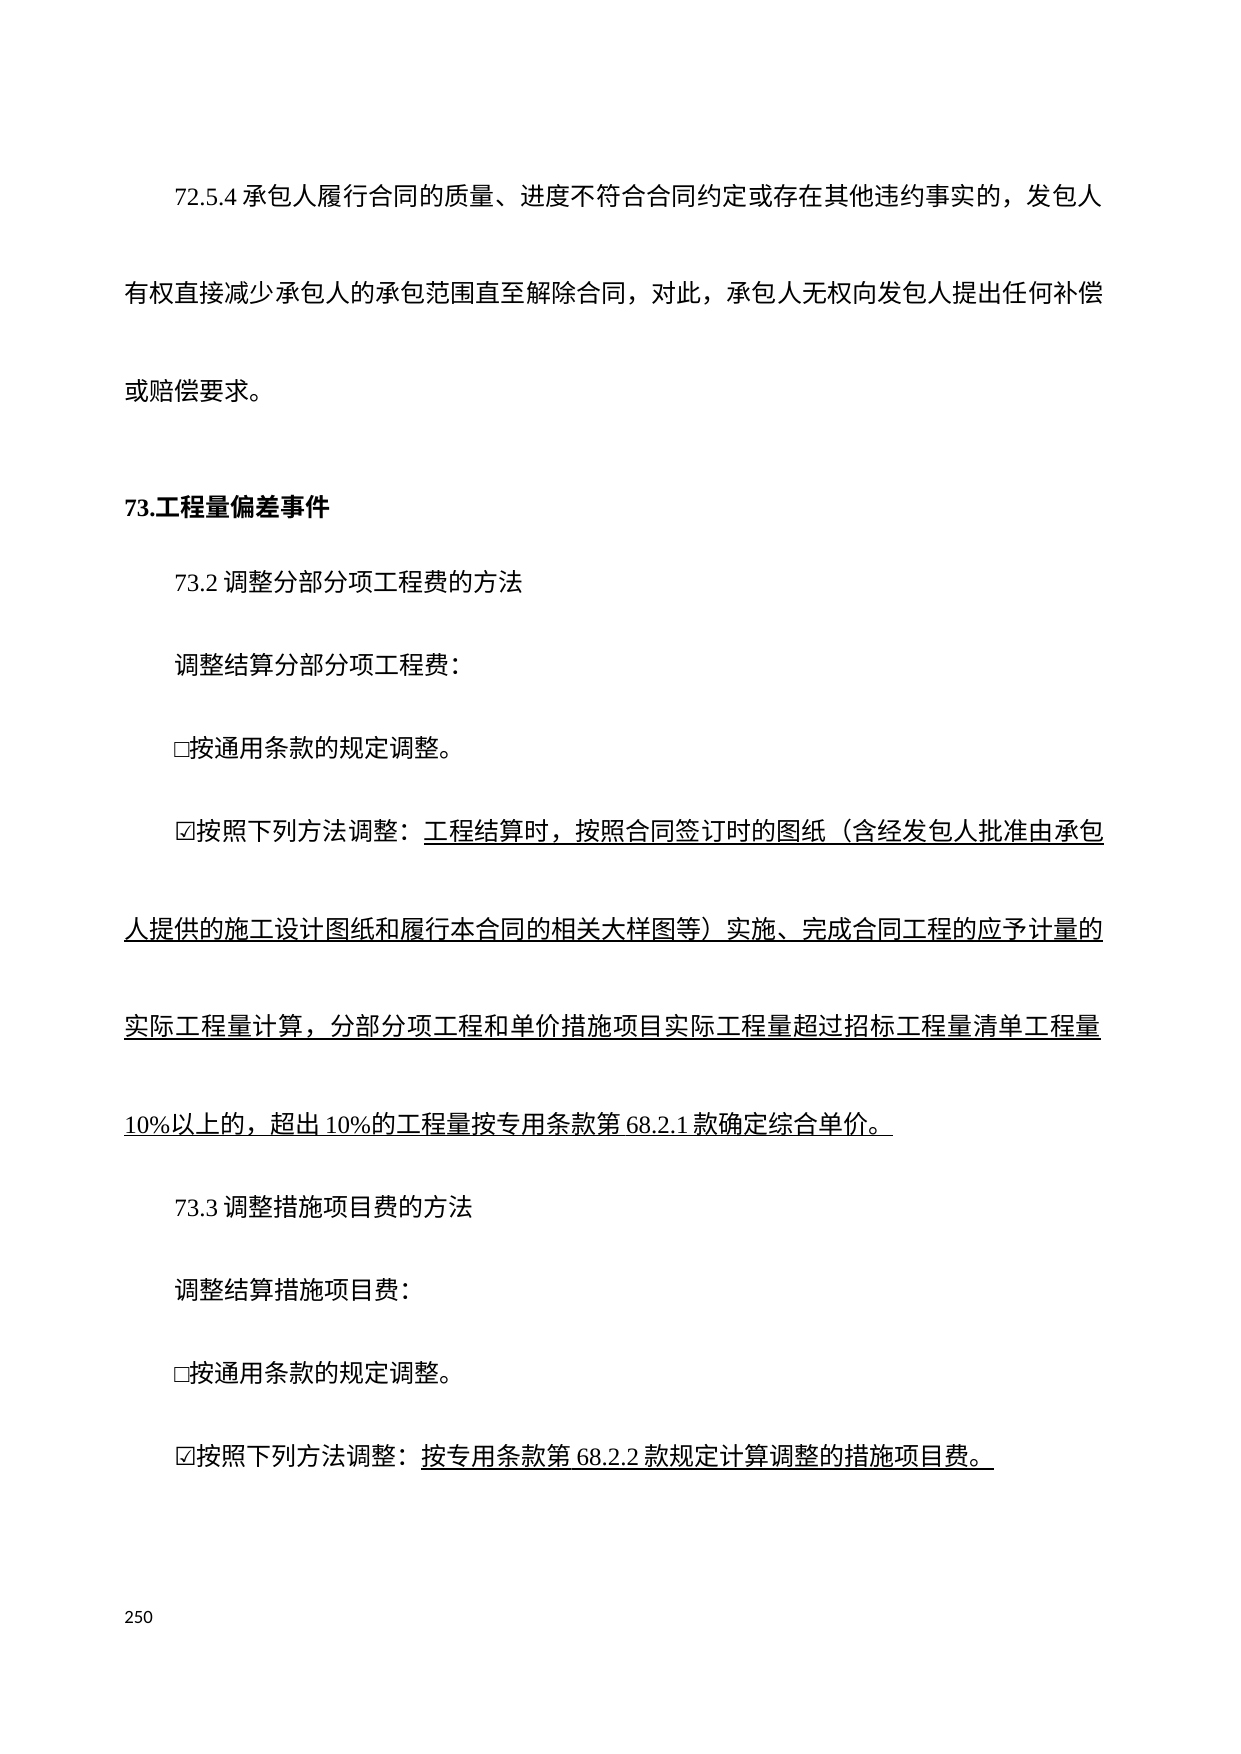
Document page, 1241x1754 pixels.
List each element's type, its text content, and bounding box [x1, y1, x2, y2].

text 73.工程量偏差事件 [124, 473, 1104, 538]
text ☑按照下列方法调整：按专用条款第68.2.2款规定计算调整的措施项目费。 [124, 1422, 1104, 1487]
text 72.5.4承包人履行合同的质量、进度不符合合同约定或存在其他违约事实的，发包人有权直接减少承包人的承包范围直至解除合同，对此，承包人无权向发包人提出任何补偿或赔偿要求。 [124, 162, 1104, 422]
text □按通用条款的规定调整。 [124, 714, 1104, 779]
text ☑按照下列方法调整：工程结算时，按照合同签订时的图纸（含经发包人批准由承包人提供的施工设计图纸和履行本合同的相关大样图等）实施、完成合同工程的应予计量的实际工程量计算，分部分项工程和单价措施项目实际工程量超过招标工程量清单工程量10%以上的，超出10%的工程量按专用条款第68.2.1款确定综合单价。 [124, 797, 1104, 1155]
text 调整结算分部分项工程费： [124, 631, 1104, 696]
text □按通用条款的规定调整。 [124, 1339, 1104, 1404]
text 调整结算措施项目费： [124, 1256, 1104, 1321]
text 73.3调整措施项目费的方法 [124, 1173, 1104, 1238]
text 73.2调整分部分项工程费的方法 [124, 548, 1104, 613]
